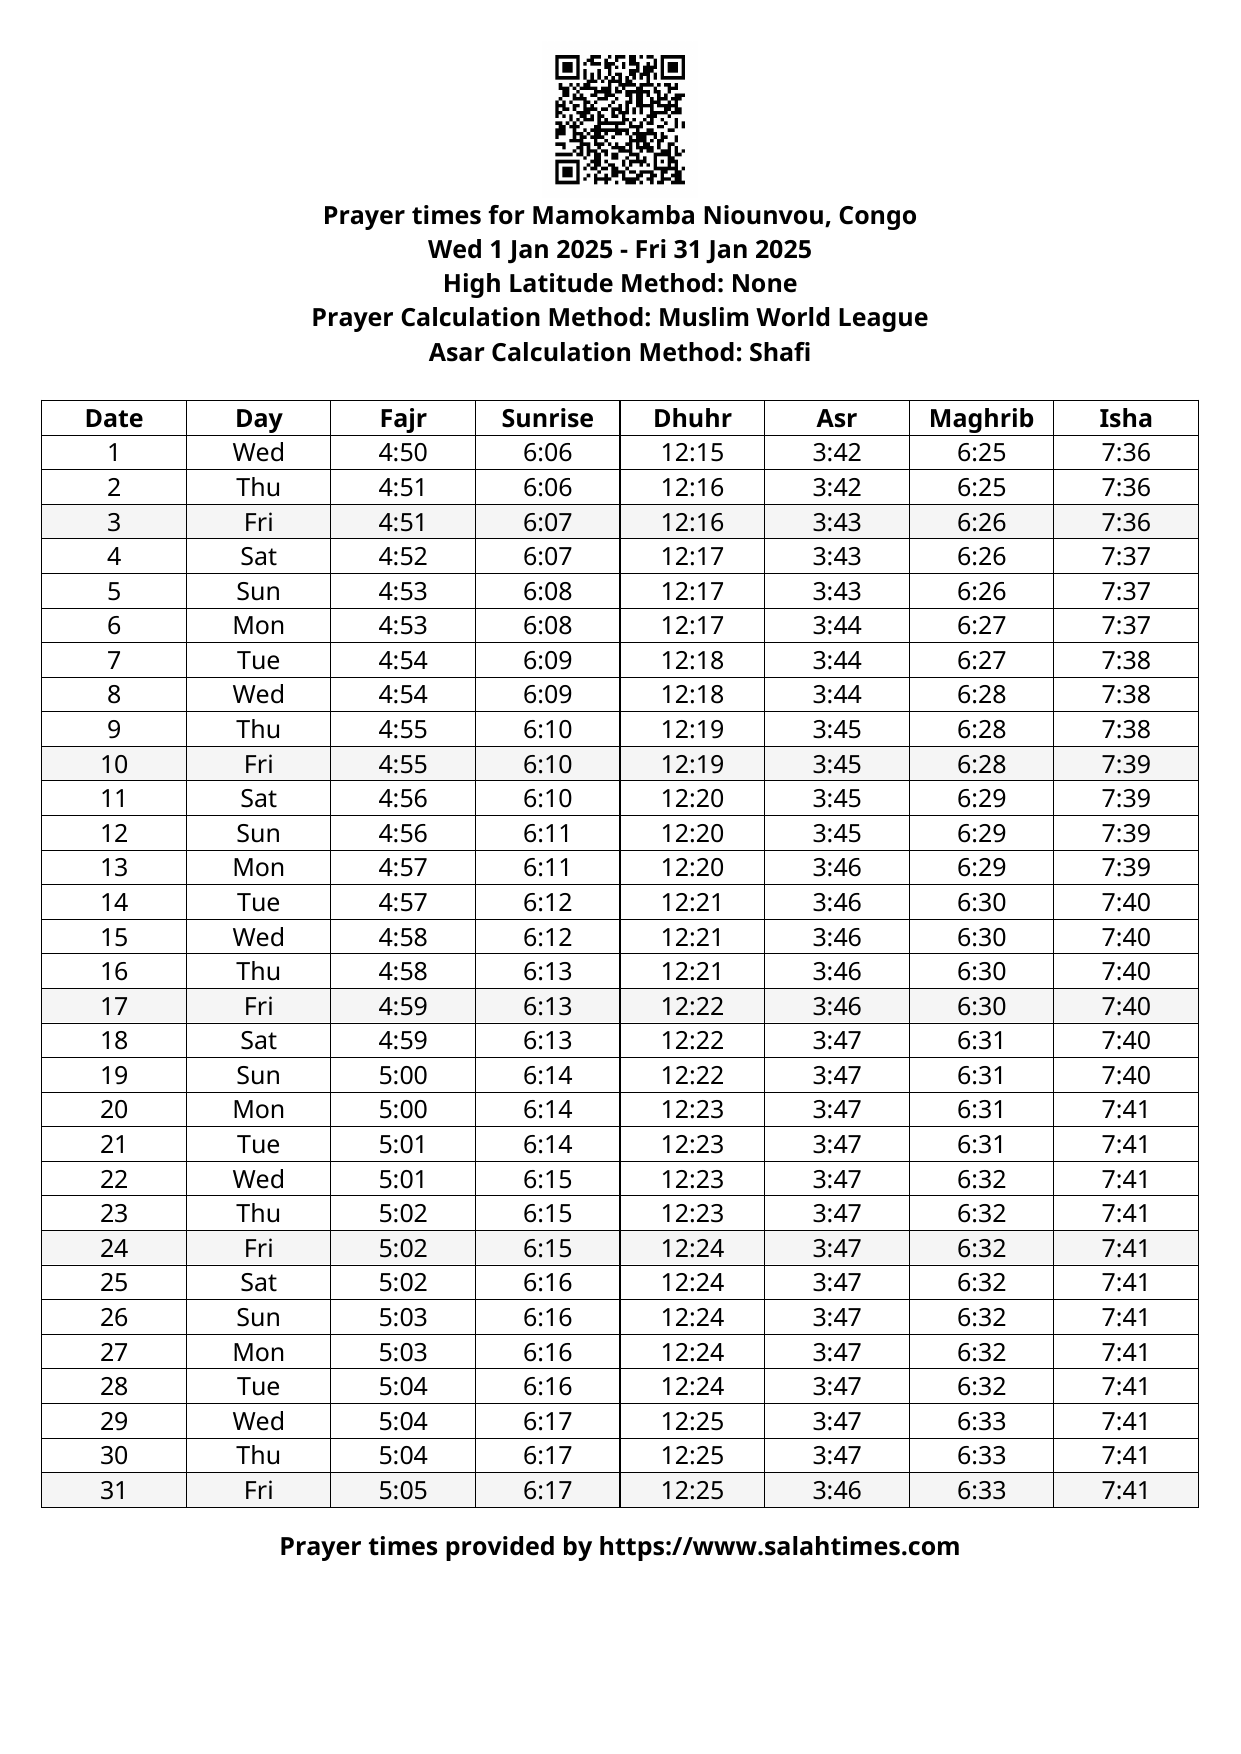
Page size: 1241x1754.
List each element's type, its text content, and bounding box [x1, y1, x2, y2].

table_header Dhuhr [621, 401, 764, 434]
table_cell 20 [42, 1093, 186, 1126]
table_cell 6:32 [910, 1300, 1053, 1334]
table_cell 3:47 [765, 1404, 909, 1437]
table_header Sunrise [476, 401, 619, 434]
table_cell 6:09 [476, 643, 619, 677]
table_cell 6:33 [910, 1439, 1053, 1472]
table_cell 12 [42, 816, 186, 849]
table_cell 12:18 [621, 678, 764, 711]
table_cell 7:40 [1054, 954, 1198, 988]
table_cell 7:36 [1054, 470, 1198, 504]
table_cell 6:32 [910, 1335, 1053, 1368]
table_cell 3:47 [765, 1439, 909, 1472]
text High Latitude Method: None [42, 266, 1198, 300]
table_cell Wed [187, 1162, 330, 1195]
table_cell 7:38 [1054, 712, 1198, 746]
table_cell 3:42 [765, 436, 909, 469]
table_cell 6:13 [476, 954, 619, 988]
table_cell Sun [187, 1300, 330, 1334]
text Wed 1 Jan 2025 - Fri 31 Jan 2025 [42, 232, 1198, 266]
table_cell 7:40 [1054, 1024, 1198, 1057]
table_cell 4:59 [331, 989, 475, 1022]
table_cell 3:44 [765, 609, 909, 642]
table_cell 7:39 [1054, 851, 1198, 884]
table_cell Sat [187, 781, 330, 815]
table_cell Mon [187, 851, 330, 884]
table_cell Thu [187, 470, 330, 504]
table_cell 6:32 [910, 1266, 1053, 1299]
table_cell Sun [187, 1058, 330, 1092]
table_cell 5:05 [331, 1473, 475, 1507]
table_cell 5:04 [331, 1439, 475, 1472]
table_cell 3:46 [765, 1473, 909, 1507]
table_cell 4:56 [331, 781, 475, 815]
table_cell 6:10 [476, 712, 619, 746]
table_cell 3:47 [765, 1093, 909, 1126]
table_cell 7:38 [1054, 678, 1198, 711]
table_cell 3:46 [765, 885, 909, 919]
table_cell 3:46 [765, 954, 909, 988]
table_header Asr [765, 401, 909, 434]
table_cell Thu [187, 1439, 330, 1472]
table_cell 6:07 [476, 539, 619, 573]
table_cell 4 [42, 539, 186, 573]
table_cell 6:09 [476, 678, 619, 711]
table_cell 7:41 [1054, 1231, 1198, 1264]
table_cell 6:31 [910, 1058, 1053, 1092]
table_cell Tue [187, 1127, 330, 1161]
table_cell 7:39 [1054, 816, 1198, 849]
table_cell 12:21 [621, 920, 764, 953]
table_cell 3:42 [765, 470, 909, 504]
table_cell 12:22 [621, 989, 764, 1022]
table_cell 12:25 [621, 1404, 764, 1437]
table_cell 6:15 [476, 1196, 619, 1230]
table_cell 6:16 [476, 1369, 619, 1403]
table_cell 4:55 [331, 747, 475, 780]
table_cell Thu [187, 954, 330, 988]
table_cell 6 [42, 609, 186, 642]
table_cell 4:54 [331, 643, 475, 677]
table_cell 6:12 [476, 920, 619, 953]
table_cell Fri [187, 505, 330, 538]
table_cell 12:21 [621, 954, 764, 988]
table_cell 7:40 [1054, 885, 1198, 919]
table_cell 6:33 [910, 1404, 1053, 1437]
table_header Day [187, 401, 330, 434]
table_cell 12:20 [621, 851, 764, 884]
table_cell Sat [187, 539, 330, 573]
table_cell Sun [187, 816, 330, 849]
table_cell Sat [187, 1024, 330, 1057]
table_cell 8 [42, 678, 186, 711]
table_cell 7:40 [1054, 1058, 1198, 1092]
table_cell 6:10 [476, 781, 619, 815]
table_cell 6:13 [476, 989, 619, 1022]
table_cell 12:25 [621, 1473, 764, 1507]
table_cell 6:07 [476, 505, 619, 538]
table_cell 12:22 [621, 1024, 764, 1057]
table_cell 6:32 [910, 1162, 1053, 1195]
table_cell 6:29 [910, 816, 1053, 849]
table_cell 6:30 [910, 920, 1053, 953]
table_cell Sat [187, 1266, 330, 1299]
table_cell Tue [187, 1369, 330, 1403]
table_cell 6:27 [910, 643, 1053, 677]
table_cell 6:31 [910, 1127, 1053, 1161]
table_cell 5:03 [331, 1335, 475, 1368]
table_cell 16 [42, 954, 186, 988]
table_cell 12:17 [621, 609, 764, 642]
table_cell 3:47 [765, 1266, 909, 1299]
table_cell 12:24 [621, 1231, 764, 1264]
table_cell 3:47 [765, 1335, 909, 1368]
table_cell 7:41 [1054, 1369, 1198, 1403]
text Asar Calculation Method: Shafi [42, 334, 1198, 368]
table_cell 12:23 [621, 1162, 764, 1195]
table_cell Tue [187, 885, 330, 919]
table_cell 5:02 [331, 1266, 475, 1299]
table_cell 7:41 [1054, 1300, 1198, 1334]
table_cell 6:26 [910, 505, 1053, 538]
table_cell 3:45 [765, 816, 909, 849]
table_cell 12:19 [621, 747, 764, 780]
table_cell 3:47 [765, 1231, 909, 1264]
table_cell 3:47 [765, 1196, 909, 1230]
table_cell 26 [42, 1300, 186, 1334]
text Prayer Calculation Method: Muslim World League [42, 300, 1198, 334]
table_cell 3:47 [765, 1369, 909, 1403]
table_cell 7:37 [1054, 574, 1198, 607]
table_cell 6:25 [910, 470, 1053, 504]
table_cell 4:57 [331, 851, 475, 884]
table_cell 12:20 [621, 816, 764, 849]
table_cell 3:43 [765, 539, 909, 573]
table_cell Thu [187, 1196, 330, 1230]
table_cell 5:02 [331, 1196, 475, 1230]
table_cell 7:37 [1054, 609, 1198, 642]
table_cell 14 [42, 885, 186, 919]
table_cell 7:37 [1054, 539, 1198, 573]
table_cell 12:21 [621, 885, 764, 919]
table_cell 6:11 [476, 816, 619, 849]
table_cell 22 [42, 1162, 186, 1195]
table_cell 7:41 [1054, 1162, 1198, 1195]
table_cell 4:54 [331, 678, 475, 711]
table_cell Mon [187, 1335, 330, 1368]
table_cell 29 [42, 1404, 186, 1437]
table_cell 5:00 [331, 1093, 475, 1126]
table_cell 4:55 [331, 712, 475, 746]
table_cell 6:16 [476, 1266, 619, 1299]
table_cell 6:32 [910, 1369, 1053, 1403]
table_cell 27 [42, 1335, 186, 1368]
table_cell 5:01 [331, 1162, 475, 1195]
table_cell 6:17 [476, 1404, 619, 1437]
table_cell 30 [42, 1439, 186, 1472]
table_cell 6:27 [910, 609, 1053, 642]
table_cell 6:12 [476, 885, 619, 919]
table_cell 3:43 [765, 574, 909, 607]
table_cell Mon [187, 1093, 330, 1126]
table_cell Wed [187, 1404, 330, 1437]
table_cell 5:04 [331, 1369, 475, 1403]
table_cell 17 [42, 989, 186, 1022]
table_cell 5:02 [331, 1231, 475, 1264]
table_cell 4:58 [331, 920, 475, 953]
table_cell 12:17 [621, 574, 764, 607]
table_cell Fri [187, 747, 330, 780]
table_cell 4:51 [331, 470, 475, 504]
table_cell 3:47 [765, 1024, 909, 1057]
table_cell 6:33 [910, 1473, 1053, 1507]
table_cell Mon [187, 609, 330, 642]
table_cell 7 [42, 643, 186, 677]
table_cell 12:17 [621, 539, 764, 573]
table_cell 6:11 [476, 851, 619, 884]
table_cell 7:41 [1054, 1093, 1198, 1126]
table_cell 6:28 [910, 712, 1053, 746]
table_cell 12:24 [621, 1300, 764, 1334]
table_cell 5:04 [331, 1404, 475, 1437]
table_cell 15 [42, 920, 186, 953]
table_header Date [42, 401, 186, 434]
table_cell Wed [187, 920, 330, 953]
table_cell 12:20 [621, 781, 764, 815]
table_cell 6:32 [910, 1196, 1053, 1230]
table_cell 3:46 [765, 989, 909, 1022]
table_cell 6:32 [910, 1231, 1053, 1264]
table_cell 5:03 [331, 1300, 475, 1334]
table_cell 4:50 [331, 436, 475, 469]
table_cell 7:41 [1054, 1439, 1198, 1472]
table_cell 6:15 [476, 1231, 619, 1264]
table_cell 6:10 [476, 747, 619, 780]
table_cell 6:28 [910, 678, 1053, 711]
table_cell 3:44 [765, 643, 909, 677]
table_cell 10 [42, 747, 186, 780]
table_cell Tue [187, 643, 330, 677]
table_cell 3:44 [765, 678, 909, 711]
table_cell 6:17 [476, 1439, 619, 1472]
table_cell Fri [187, 1473, 330, 1507]
table_cell 5:00 [331, 1058, 475, 1092]
table_cell 6:14 [476, 1127, 619, 1161]
table_cell 5:01 [331, 1127, 475, 1161]
table_cell 11 [42, 781, 186, 815]
table_header Maghrib [910, 401, 1053, 434]
table_cell 6:28 [910, 747, 1053, 780]
table_cell 3:46 [765, 851, 909, 884]
table_cell 6:13 [476, 1024, 619, 1057]
table_cell 4:53 [331, 609, 475, 642]
table_cell 28 [42, 1369, 186, 1403]
table_cell Sun [187, 574, 330, 607]
table_cell 6:08 [476, 609, 619, 642]
table_cell 3:47 [765, 1058, 909, 1092]
table_cell 6:30 [910, 885, 1053, 919]
table_cell 7:41 [1054, 1473, 1198, 1507]
table_cell 9 [42, 712, 186, 746]
table_cell 7:39 [1054, 747, 1198, 780]
table_cell Wed [187, 678, 330, 711]
table_cell 12:16 [621, 505, 764, 538]
table_header Isha [1054, 401, 1198, 434]
table_cell Fri [187, 1231, 330, 1264]
table_cell 7:41 [1054, 1266, 1198, 1299]
table_cell 7:41 [1054, 1196, 1198, 1230]
table_cell 4:59 [331, 1024, 475, 1057]
table_cell 6:26 [910, 539, 1053, 573]
table_cell 13 [42, 851, 186, 884]
table_cell 7:36 [1054, 436, 1198, 469]
table_cell 7:38 [1054, 643, 1198, 677]
table_cell Fri [187, 989, 330, 1022]
table_cell 6:16 [476, 1300, 619, 1334]
table_cell 3:47 [765, 1300, 909, 1334]
table_cell 12:15 [621, 436, 764, 469]
table_cell 4:53 [331, 574, 475, 607]
table_cell 6:31 [910, 1024, 1053, 1057]
table_cell 7:40 [1054, 989, 1198, 1022]
table_cell 4:57 [331, 885, 475, 919]
table_cell 7:41 [1054, 1335, 1198, 1368]
table_cell 4:52 [331, 539, 475, 573]
table_cell 7:39 [1054, 781, 1198, 815]
table_cell 6:29 [910, 781, 1053, 815]
table_cell 3:45 [765, 781, 909, 815]
table_cell 18 [42, 1024, 186, 1057]
table_cell 12:23 [621, 1093, 764, 1126]
table_cell 24 [42, 1231, 186, 1264]
table_cell Thu [187, 712, 330, 746]
table_cell 6:15 [476, 1162, 619, 1195]
table_cell 5 [42, 574, 186, 607]
table_cell 12:22 [621, 1058, 764, 1092]
table_header Fajr [331, 401, 475, 434]
table_cell 7:36 [1054, 505, 1198, 538]
picture [542, 41, 699, 198]
table_cell 12:24 [621, 1266, 764, 1299]
table_cell 6:31 [910, 1093, 1053, 1126]
table_cell 6:30 [910, 954, 1053, 988]
table_cell 4:58 [331, 954, 475, 988]
table_cell 21 [42, 1127, 186, 1161]
table_cell 6:25 [910, 436, 1053, 469]
text Prayer times provided by https://www.salahtimes.com [42, 1528, 1198, 1563]
table_cell 3:45 [765, 747, 909, 780]
table_cell 6:14 [476, 1093, 619, 1126]
table_cell 4:51 [331, 505, 475, 538]
table_cell 6:17 [476, 1473, 619, 1507]
table_cell 6:29 [910, 851, 1053, 884]
table_cell 3:47 [765, 1162, 909, 1195]
table_cell 1 [42, 436, 186, 469]
table_cell 12:16 [621, 470, 764, 504]
table_cell 3 [42, 505, 186, 538]
table_cell 23 [42, 1196, 186, 1230]
table_cell 2 [42, 470, 186, 504]
table_cell 12:24 [621, 1335, 764, 1368]
table_cell 6:06 [476, 470, 619, 504]
table_cell 3:43 [765, 505, 909, 538]
table_cell 25 [42, 1266, 186, 1299]
table_cell 12:24 [621, 1369, 764, 1403]
table_cell 6:16 [476, 1335, 619, 1368]
table_cell Wed [187, 436, 330, 469]
table_cell 12:19 [621, 712, 764, 746]
text Prayer times for Mamokamba Niounvou, Congo [42, 198, 1198, 232]
table_cell 3:47 [765, 1127, 909, 1161]
table_cell 12:23 [621, 1196, 764, 1230]
table_cell 6:26 [910, 574, 1053, 607]
table_cell 12:23 [621, 1127, 764, 1161]
table_cell 3:46 [765, 920, 909, 953]
table_cell 6:14 [476, 1058, 619, 1092]
table_cell 7:41 [1054, 1127, 1198, 1161]
table_cell 12:25 [621, 1439, 764, 1472]
table_cell 12:18 [621, 643, 764, 677]
table_cell 4:56 [331, 816, 475, 849]
table_cell 3:45 [765, 712, 909, 746]
table_cell 6:30 [910, 989, 1053, 1022]
table_cell 6:06 [476, 436, 619, 469]
table_cell 19 [42, 1058, 186, 1092]
table_cell 7:41 [1054, 1404, 1198, 1437]
table_cell 31 [42, 1473, 186, 1507]
table_cell 6:08 [476, 574, 619, 607]
table_cell 7:40 [1054, 920, 1198, 953]
